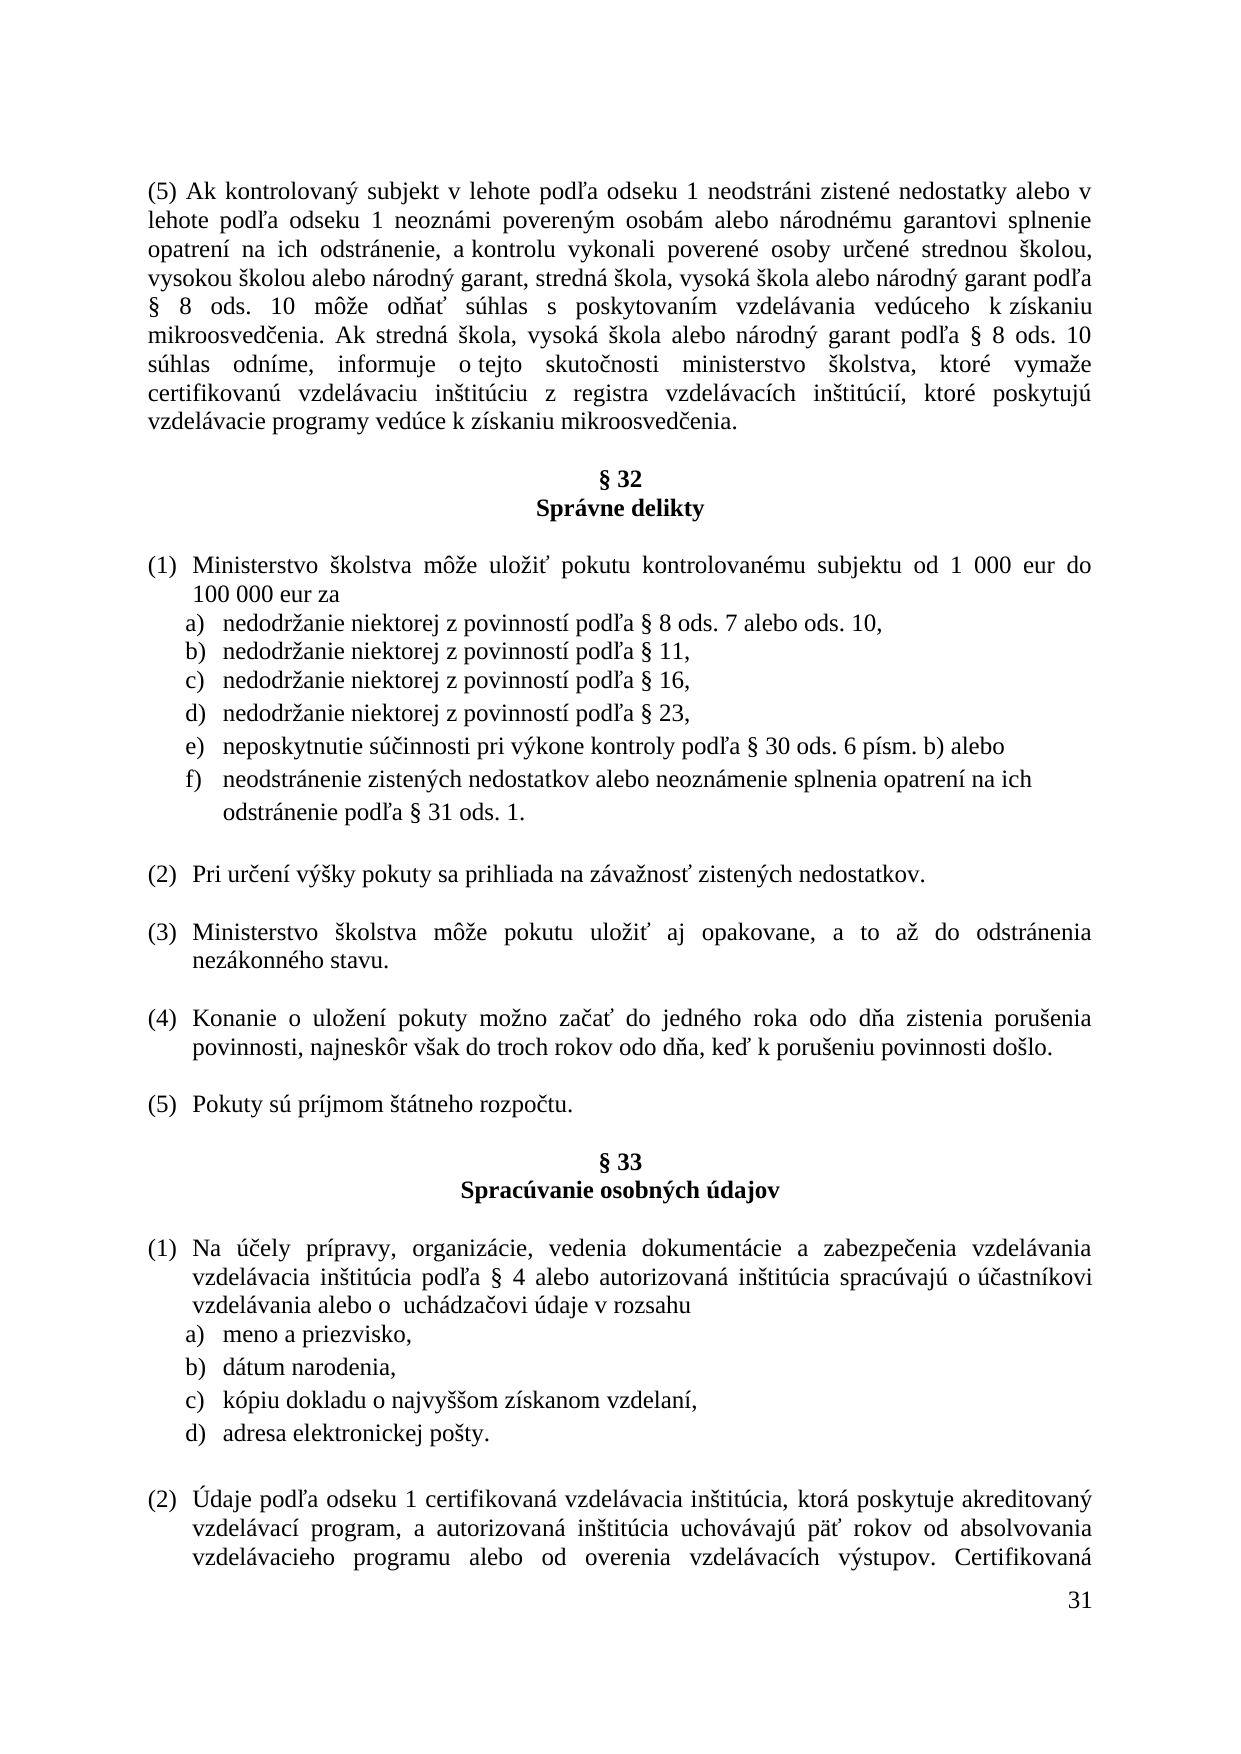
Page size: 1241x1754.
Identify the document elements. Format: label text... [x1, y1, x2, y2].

list nedodržanie niektorej z povinností podľa § 23, [185, 698, 1092, 727]
text § 32 [148, 464, 1092, 493]
list Ministerstvo školstva môže uložiť pokutu kontrolovanému subjektu od 1 000 eur do 100 000 eur za [148, 550, 1092, 608]
text § 33 [148, 1147, 1092, 1175]
list Pokuty sú príjmom štátneho rozpočtu. [148, 1089, 1092, 1118]
list Na účely prípravy, organizácie, vedenia dokumentácie a zabezpečenia vzdelávania vzdelávacia inštitúcia podľa § 4 alebo autorizovaná inštitúcia spracúvajú o účastníkovi vzdelávania alebo o uchádzačovi údaje v rozsahu [148, 1233, 1092, 1319]
list meno a priezvisko, [185, 1319, 1092, 1348]
list nedodržanie niektorej z povinností podľa § 16, [185, 665, 1092, 694]
list Konanie o uložení pokuty možno začať do jedného roka odo dňa zistenia porušenia povinnosti, najneskôr však do troch rokov odo dňa, keď k porušeniu povinnosti došlo. [148, 1003, 1092, 1060]
list Pri určení výšky pokuty sa prihliada na závažnosť zistených nedostatkov. [148, 859, 1092, 888]
text Správne delikty [148, 493, 1092, 521]
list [148, 1484, 1092, 1570]
list kópiu dokladu o najvyššom získanom vzdelaní, [185, 1385, 1092, 1414]
list nedodržanie niektorej z povinností podľa § 11, [185, 636, 1092, 665]
text Spracúvanie osobných údajov [148, 1175, 1092, 1204]
list neodstránenie zistených nedostatkov alebo neoznámenie splnenia opatrení na ich odstránenie podľa § 31 ods. 1. [185, 764, 1092, 826]
list Ministerstvo školstva môže pokutu uložiť aj opakovane, a to až do odstránenia nezákonného stavu. [148, 917, 1092, 974]
list adresa elektronickej pošty. [185, 1418, 1092, 1447]
list neposkytnutie súčinnosti pri výkone kontroly podľa § 30 ods. 6 písm. b) alebo [185, 731, 1092, 760]
list dátum narodenia, [185, 1352, 1092, 1381]
text (5) Ak kontrolovaný subjekt v lehote podľa odseku 1 neodstráni zistené nedostatky alebo v lehote podľa odseku 1 neoznámi povereným osobám alebo národnému garantovi splnenie opatrení na ich odstránenie, a kontrolu vykonali poverené osoby určené strednou školou, vysokou školou alebo národný garant, stredná škola, vysoká škola alebo národný garant podľa § 8 ods. 10 môže odňať súhlas s poskytovaním vzdelávania vedúceho k získaniu mikroosvedčenia. Ak stredná škola, vysoká škola alebo národný garant podľa § 8 ods. 10 súhlas odníme, informuje o tejto skutočnosti ministerstvo školstva, ktoré vymaže certifikovanú vzdelávaciu inštitúciu z registra vzdelávacích inštitúcií, ktoré poskytujú vzdelávacie programy vedúce k získaniu mikroosvedčenia. [148, 176, 1092, 435]
list nedodržanie niektorej z povinností podľa § 8 ods. 7 alebo ods. 10, [185, 608, 1092, 636]
